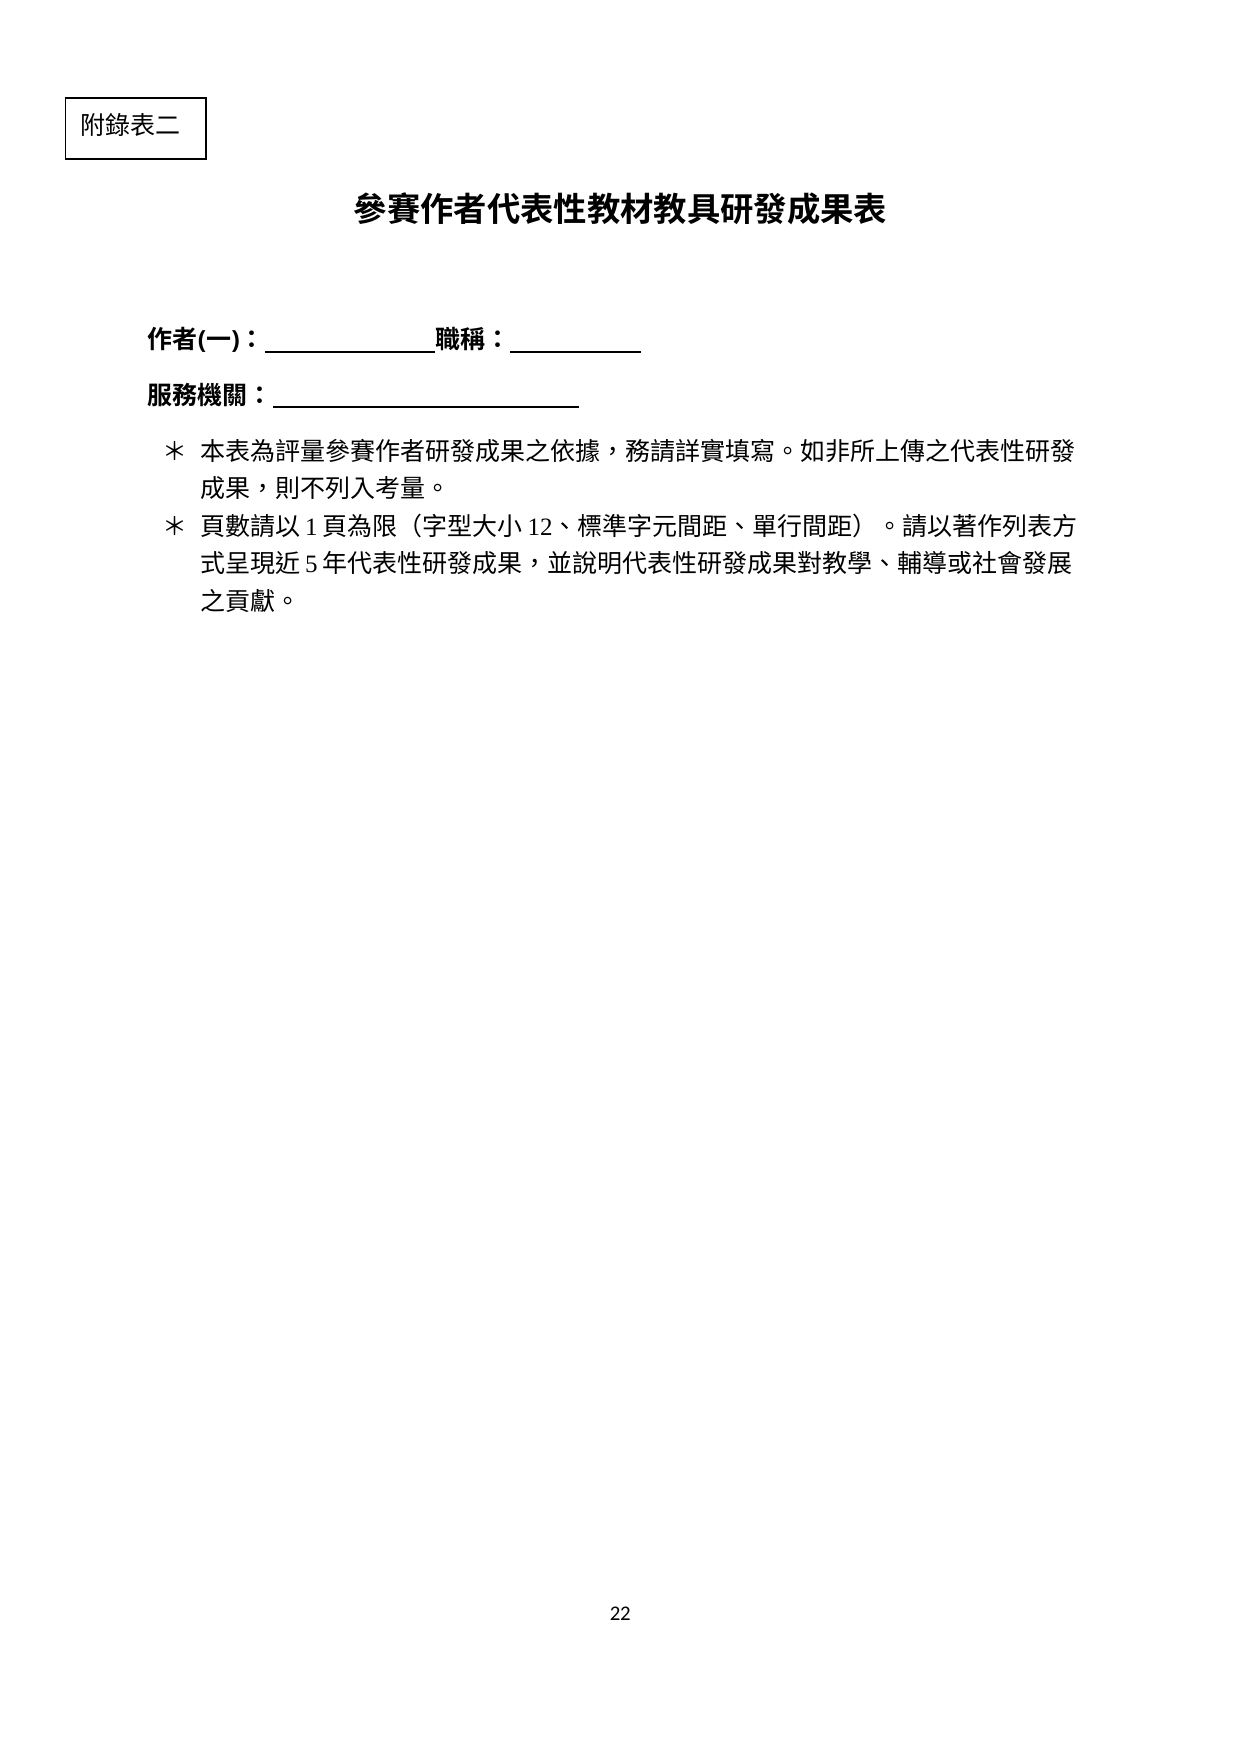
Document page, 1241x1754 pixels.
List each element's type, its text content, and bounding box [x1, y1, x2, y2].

list 頁數請以1頁為限（字型大小12、標準字元間距、單行間距）。請以著作列表方式呈現近5年代表性研發成果，並說明代表性研發成果對教學、輔導或社會發展之貢獻。 [162, 505, 1092, 618]
list 作者(一)： 職稱： [148, 319, 1092, 357]
text 參賽作者代表性教材教具研發成果表 [148, 169, 1092, 244]
list 服務機關： [148, 375, 1092, 412]
list 本表為評量參賽作者研發成果之依據，務請詳實填寫。如非所上傳之代表性研發成果，則不列入考量。 [162, 430, 1092, 505]
